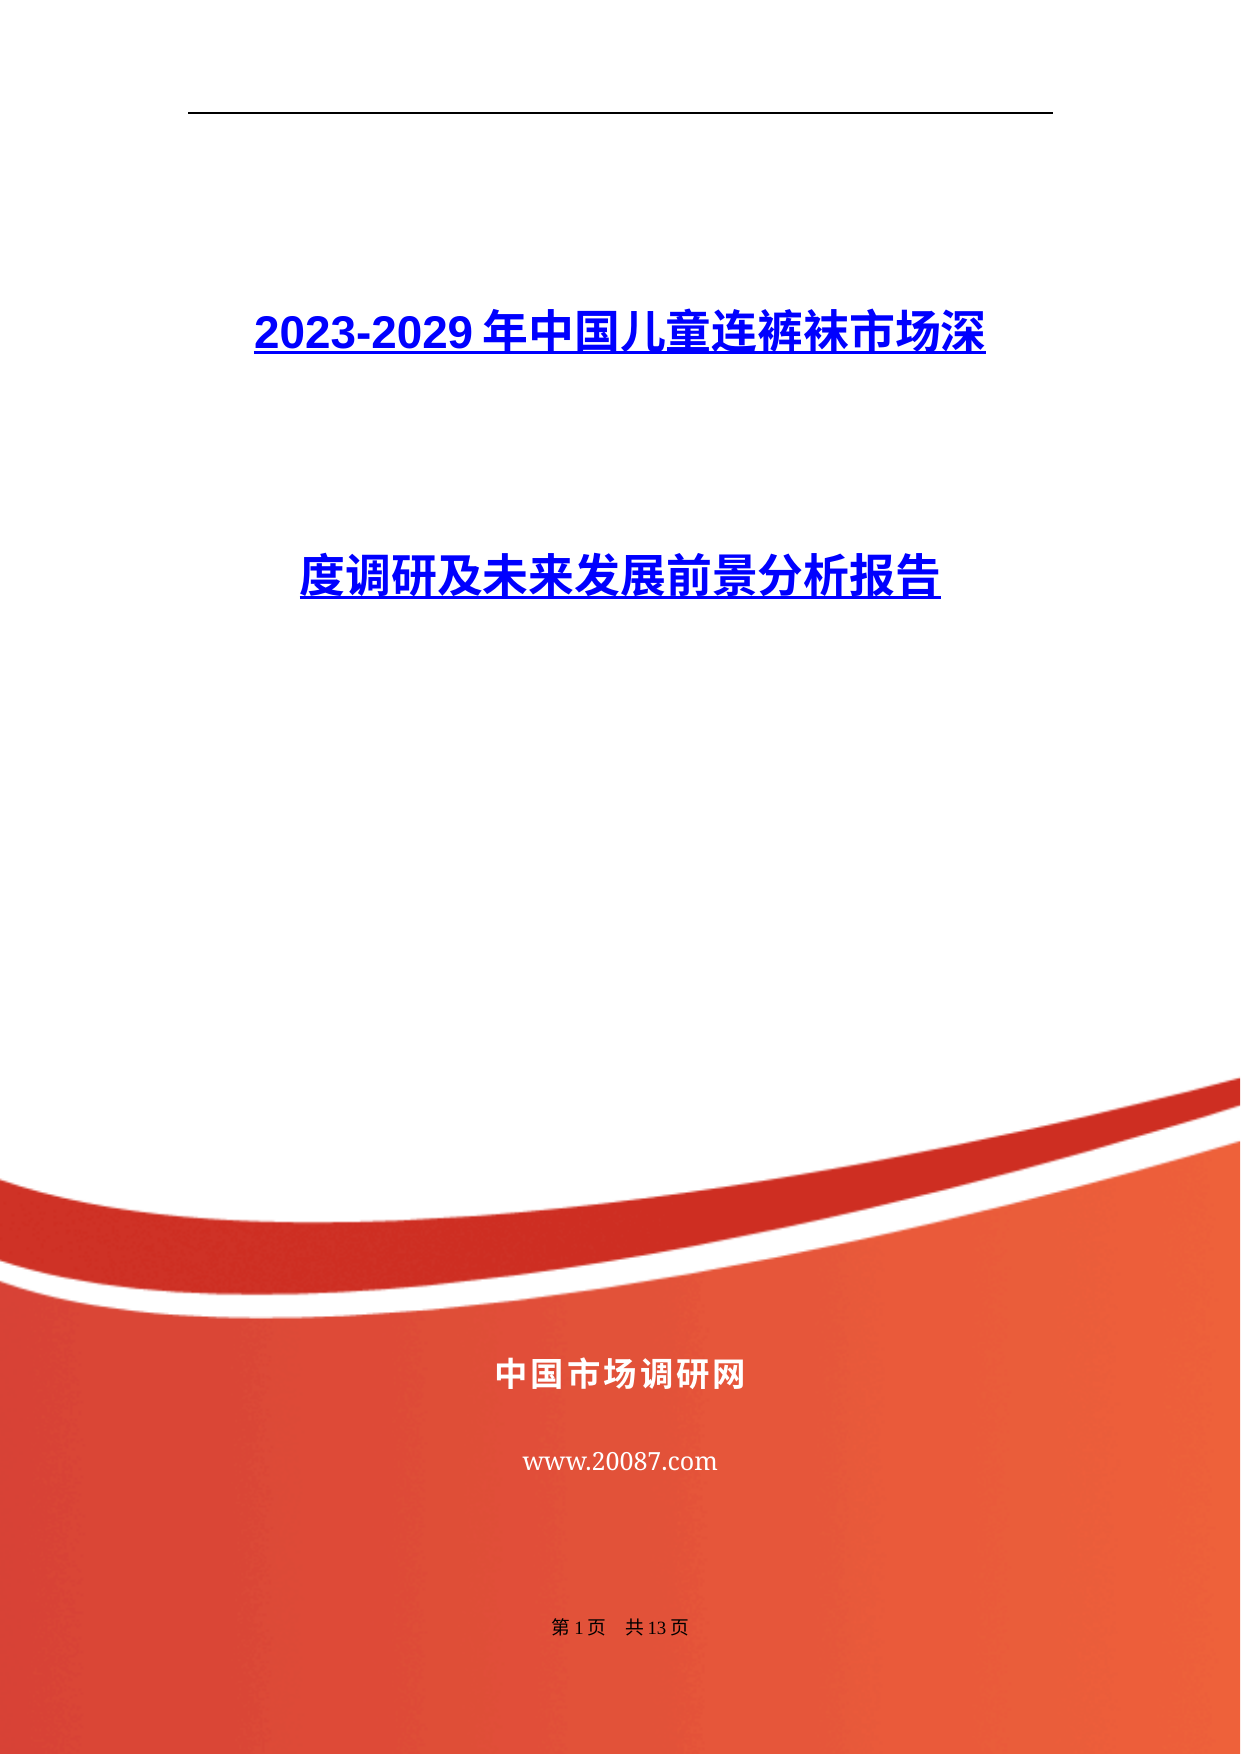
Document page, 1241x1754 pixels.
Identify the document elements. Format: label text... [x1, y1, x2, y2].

picture [0, 1006, 1241, 1754]
subtitle 中国市场调研网 [187, 1339, 1053, 1404]
table_header 2023-2029年中国儿童连裤袜市场深度调研及未来发展前景分析报告 [188, 207, 1053, 773]
text www.20087.com [187, 1428, 1053, 1493]
